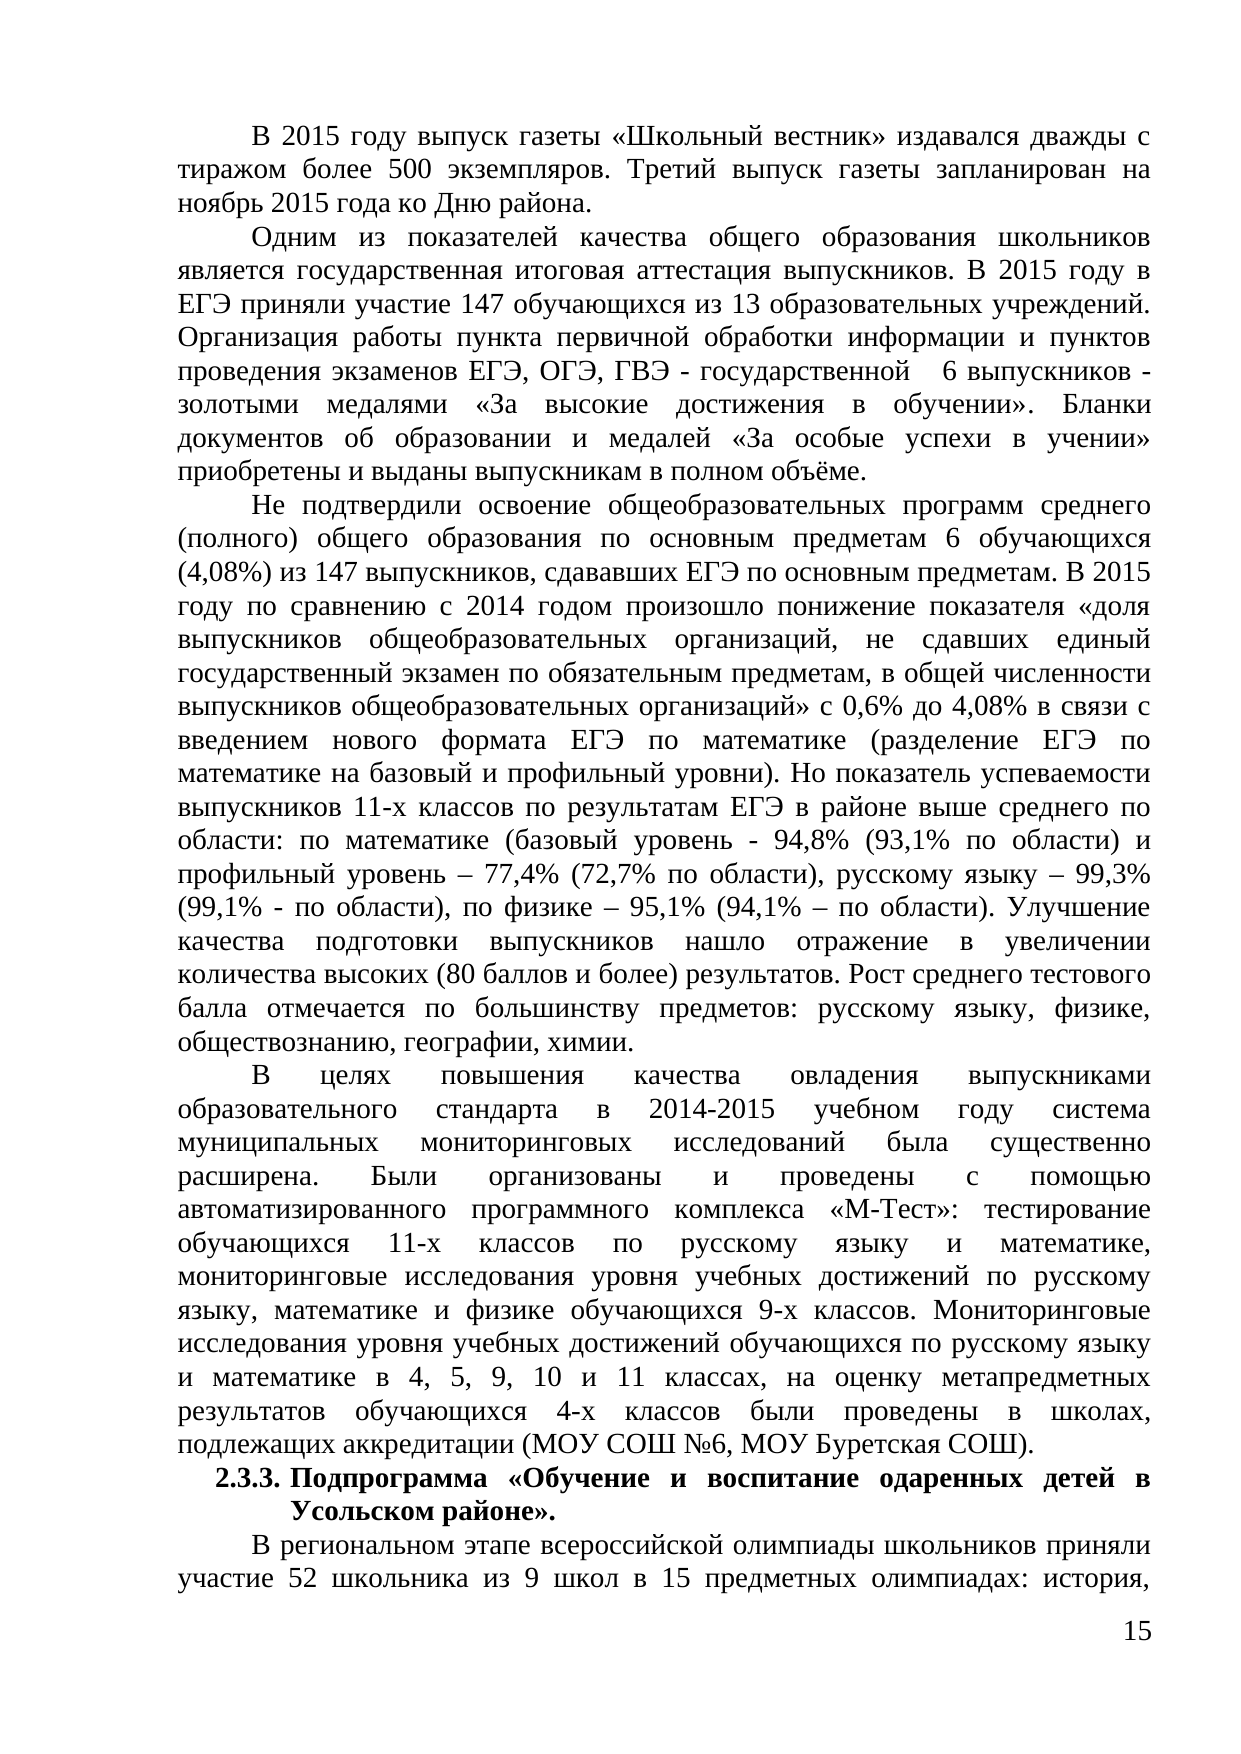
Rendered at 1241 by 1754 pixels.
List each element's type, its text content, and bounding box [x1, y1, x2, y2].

text В целях повышения качества овладения выпускниками образовательного стандарта в 2014-2015 учебном году система муниципальных мониторинговых исследований была существенно расширена. Были организованы и проведены с помощью автоматизированного программного комплекса «М-Тест»: тестирование обучающихся 11-х классов по русскому языку и математике, мониторинговые исследования уровня учебных достижений по русскому языку, математике и физике обучающихся 9-х классов. Мониторинговые исследования уровня учебных достижений обучающихся по русскому языку и математике в 4, 5, 9, 10 и 11 классах, на оценку метапредметных результатов обучающихся 4-х классов были проведены в школах, подлежащих аккредитации (МОУ СОШ №6, МОУ Буретская СОШ). [177, 1057, 1152, 1460]
list Подпрограмма «Обучение и воспитание одаренных детей в Усольском районе». [215, 1460, 1152, 1527]
text Одним из показателей качества общего образования школьников является государственная итоговая аттестация выпускников. В 2015 году в ЕГЭ приняли участие 147 обучающихся из 13 образовательных учреждений. Организация работы пункта первичной обработки информации и пунктов проведения экзаменов ЕГЭ, ОГЭ, ГВЭ - государственной 6 выпускников - золотыми медалями «За высокие достижения в обучении». Бланки документов об образовании и медалей «За особые успехи в учении» приобретены и выданы выпускникам в полном объёме. [177, 219, 1152, 487]
text В 2015 году выпуск газеты «Школьный вестник» издавался дважды с тиражом более 500 экземпляров. Третий выпуск газеты запланирован на ноябрь 2015 года ко Дню района. [177, 118, 1152, 219]
text Не подтвердили освоение общеобразовательных программ среднего (полного) общего образования по основным предметам 6 обучающихся (4,08%) из 147 выпускников, сдававших ЕГЭ по основным предметам. В 2015 году по сравнению с 2014 годом произошло понижение показателя «доля выпускников общеобразовательных организаций, не сдавших единый государственный экзамен по обязательным предметам, в общей численности выпускников общеобразовательных организаций» с 0,6% до 4,08% в связи с введением нового формата ЕГЭ по математике (разделение ЕГЭ по математике на базовый и профильный уровни). Но показатель успеваемости выпускников 11-х классов по результатам ЕГЭ в районе выше среднего по области: по математике (базовый уровень - 94,8% (93,1% по области) и профильный уровень – 77,4% (72,7% по области), русскому языку – 99,3% (99,1% - по области), по физике – 95,1% (94,1% – по области). Улучшение качества подготовки выпускников нашло отражение в увеличении количества высоких (80 баллов и более) результатов. Рост среднего тестового балла отмечается по большинству предметов: русскому языку, физике, обществознанию, географии, химии. [177, 487, 1152, 1057]
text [177, 1527, 1152, 1594]
